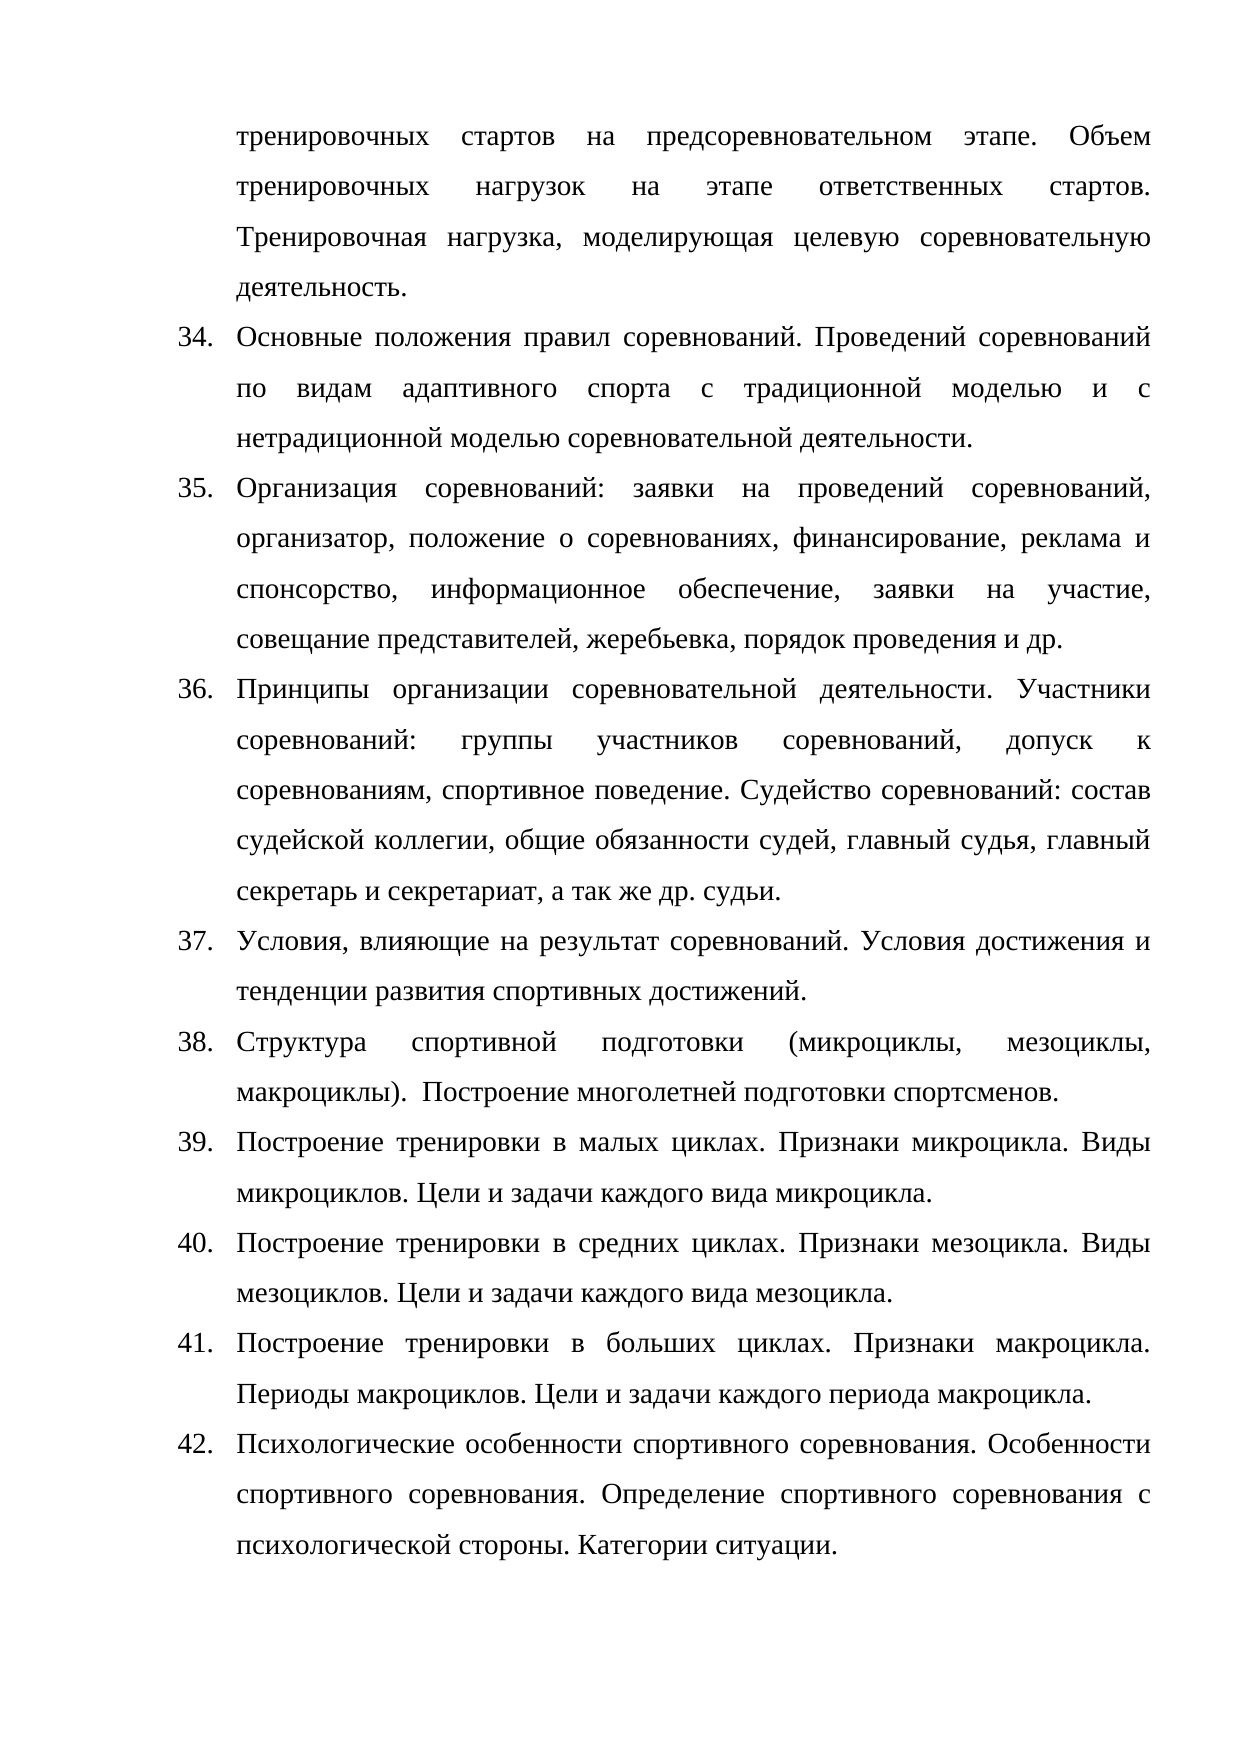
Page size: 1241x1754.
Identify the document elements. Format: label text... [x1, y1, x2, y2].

list Психологические особенности спортивного соревнования. Особенности спортивного соревнования. Определение спортивного соревнования с психологической стороны. Категории ситуации. [177, 1426, 1152, 1560]
list Организация соревнований: заявки на проведений соревнований, организатор, положение о соревнованиях, финансирование, реклама и спонсорство, информационное обеспечение, заявки на участие, совещание представителей, жеребьевка, порядок проведения и др. [177, 470, 1152, 655]
list Структура спортивной подготовки (микроциклы, мезоциклы, макроциклы). Построение многолетней подготовки спортсменов. [177, 1024, 1152, 1108]
list Условия, влияющие на результат соревнований. Условия достижения и тенденции развития спортивных достижений. [177, 923, 1152, 1007]
list Основные положения правил соревнований. Проведений соревнований по видам адаптивного спорта с традиционной моделью и с нетрадиционной моделью соревновательной деятельности. [177, 319, 1152, 453]
list Построение тренировки в больших циклах. Признаки макроцикла. Периоды макроциклов. Цели и задачи каждого периода макроцикла. [177, 1326, 1152, 1409]
list Построение тренировки в малых циклах. Признаки микроцикла. Виды микроциклов. Цели и задачи каждого вида микроцикла. [177, 1124, 1152, 1208]
list Построение тренировки в средних циклах. Признаки мезоцикла. Виды мезоциклов. Цели и задачи каждого вида мезоцикла. [177, 1225, 1152, 1309]
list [177, 118, 1152, 303]
list Принципы организации соревновательной деятельности. Участники соревнований: группы участников соревнований, допуск к соревнованиям, спортивное поведение. Судейство соревнований: состав судейской коллегии, общие обязанности судей, главный судья, главный секретарь и секретариат, а так же др. судьи. [177, 672, 1152, 906]
